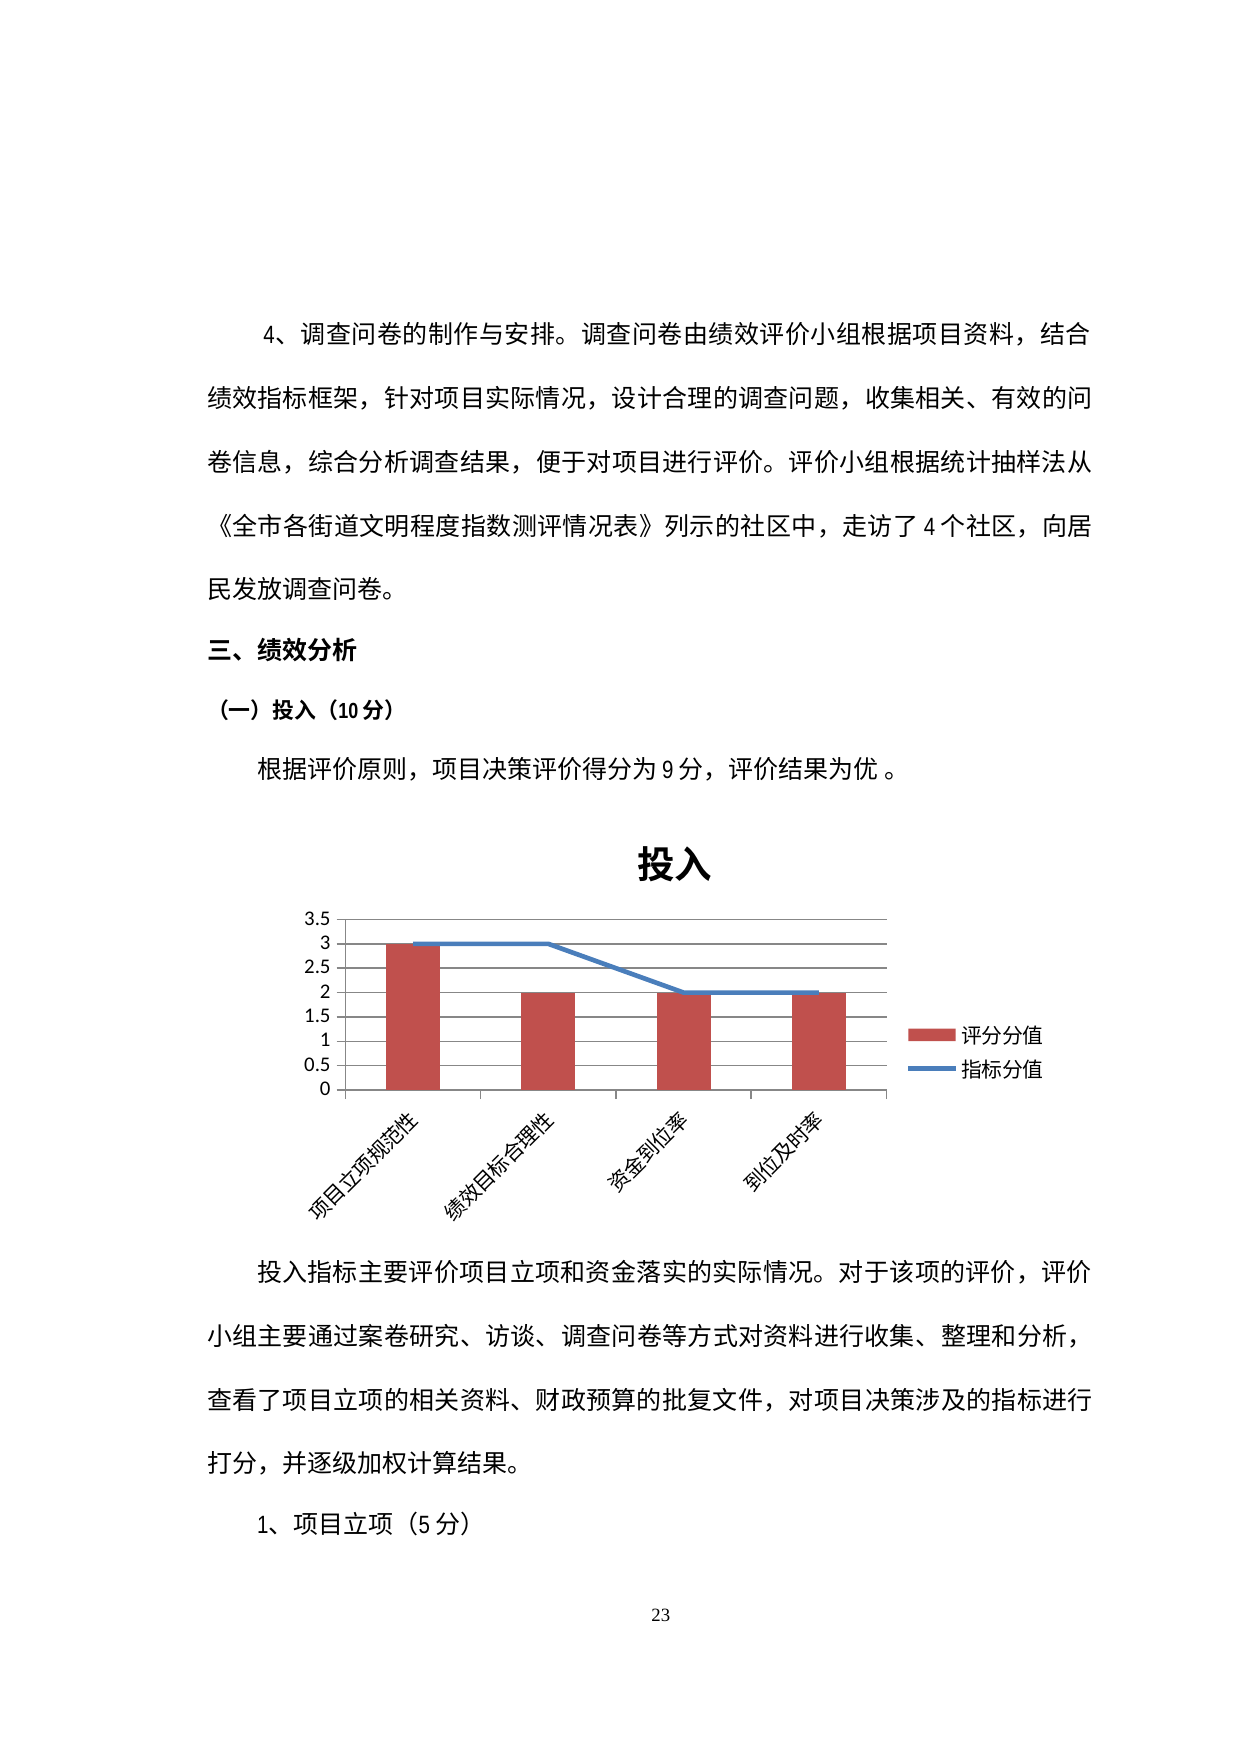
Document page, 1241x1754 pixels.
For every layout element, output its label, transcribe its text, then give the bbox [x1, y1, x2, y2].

subtitle 根据评价原则，项目决策评价得分为9分，评价结果为优 。 [207, 746, 1092, 789]
text 4、调查问卷的制作与安排。调查问卷由绩效评价小组根据项目资料，结合绩效指标框架，针对项目实际情况，设计合理的调查问题，收集相关、有效的问卷信息，综合分析调查结果，便于对项目进行评价。评价小组根据统计抽样法从《全市各街道文明程度指数测评情况表》列示的社区中，走访了4个社区，向居民发放调查问卷。 [207, 312, 1092, 609]
subtitle 三、绩效分析 [207, 627, 1092, 670]
text 投入指标主要评价项目立项和资金落实的实际情况。对于该项的评价，评价小组主要通过案卷研究、访谈、调查问卷等方式对资料进行收集、整理和分析，查看了项目立项的相关资料、财政预算的批复文件，对项目决策涉及的指标进行打分，并逐级加权计算结果。 [207, 1249, 1092, 1483]
subtitle （一）投入（10分） [207, 688, 1092, 731]
text 1、项目立项（5分） [207, 1501, 1092, 1544]
